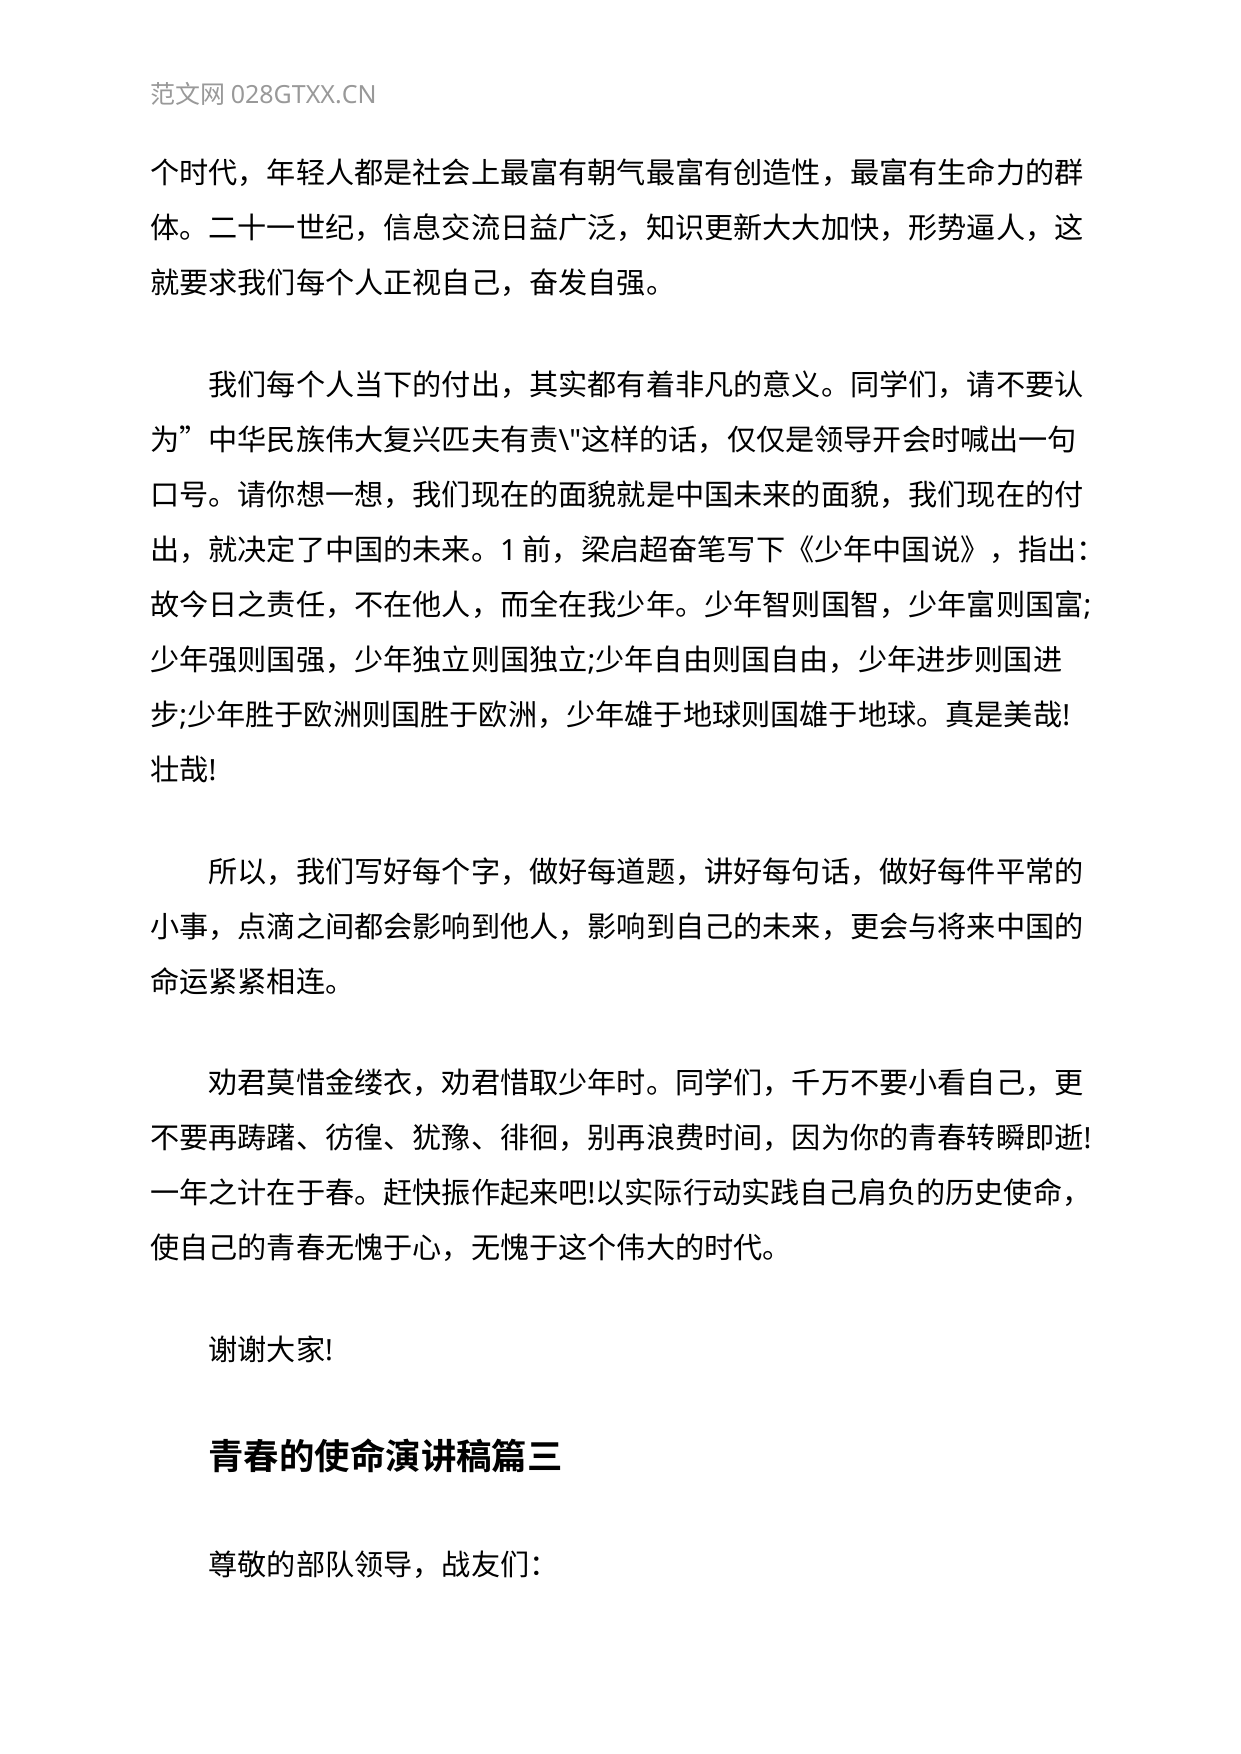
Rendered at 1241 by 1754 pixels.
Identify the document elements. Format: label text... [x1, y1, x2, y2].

text 青春的使命演讲稿篇三 [150, 1428, 1090, 1480]
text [150, 150, 1090, 302]
text 所以，我们写好每个字，做好每道题，讲好每句话，做好每件平常的小事，点滴之间都会影响到他人，影响到自己的未来，更会与将来中国的命运紧紧相连。 [150, 848, 1090, 1000]
text 劝君莫惜金缕衣，劝君惜取少年时。同学们，千万不要小看自己，更不要再踌躇、彷徨、犹豫、徘徊，别再浪费时间，因为你的青春转瞬即逝!一年之计在于春。赶快振作起来吧!以实际行动实践自己肩负的历史使命，使自己的青春无愧于心，无愧于这个伟大的时代。 [150, 1060, 1090, 1267]
text 我们每个人当下的付出，其实都有着非凡的意义。同学们，请不要认为”中华民族伟大复兴匹夫有责\"这样的话，仅仅是领导开会时喊出一句口号。请你想一想，我们现在的面貌就是中国未来的面貌，我们现在的付出，就决定了中国的未来。1前，梁启超奋笔写下《少年中国说》，指出：故今日之责任，不在他人，而全在我少年。少年智则国智，少年富则国富;少年强则国强，少年独立则国独立;少年自由则国自由，少年进步则国进步;少年胜于欧洲则国胜于欧洲，少年雄于地球则国雄于地球。真是美哉!壮哉! [150, 362, 1090, 789]
text 尊敬的部队领导，战友们： [150, 1542, 1090, 1584]
text 谢谢大家! [150, 1327, 1090, 1369]
